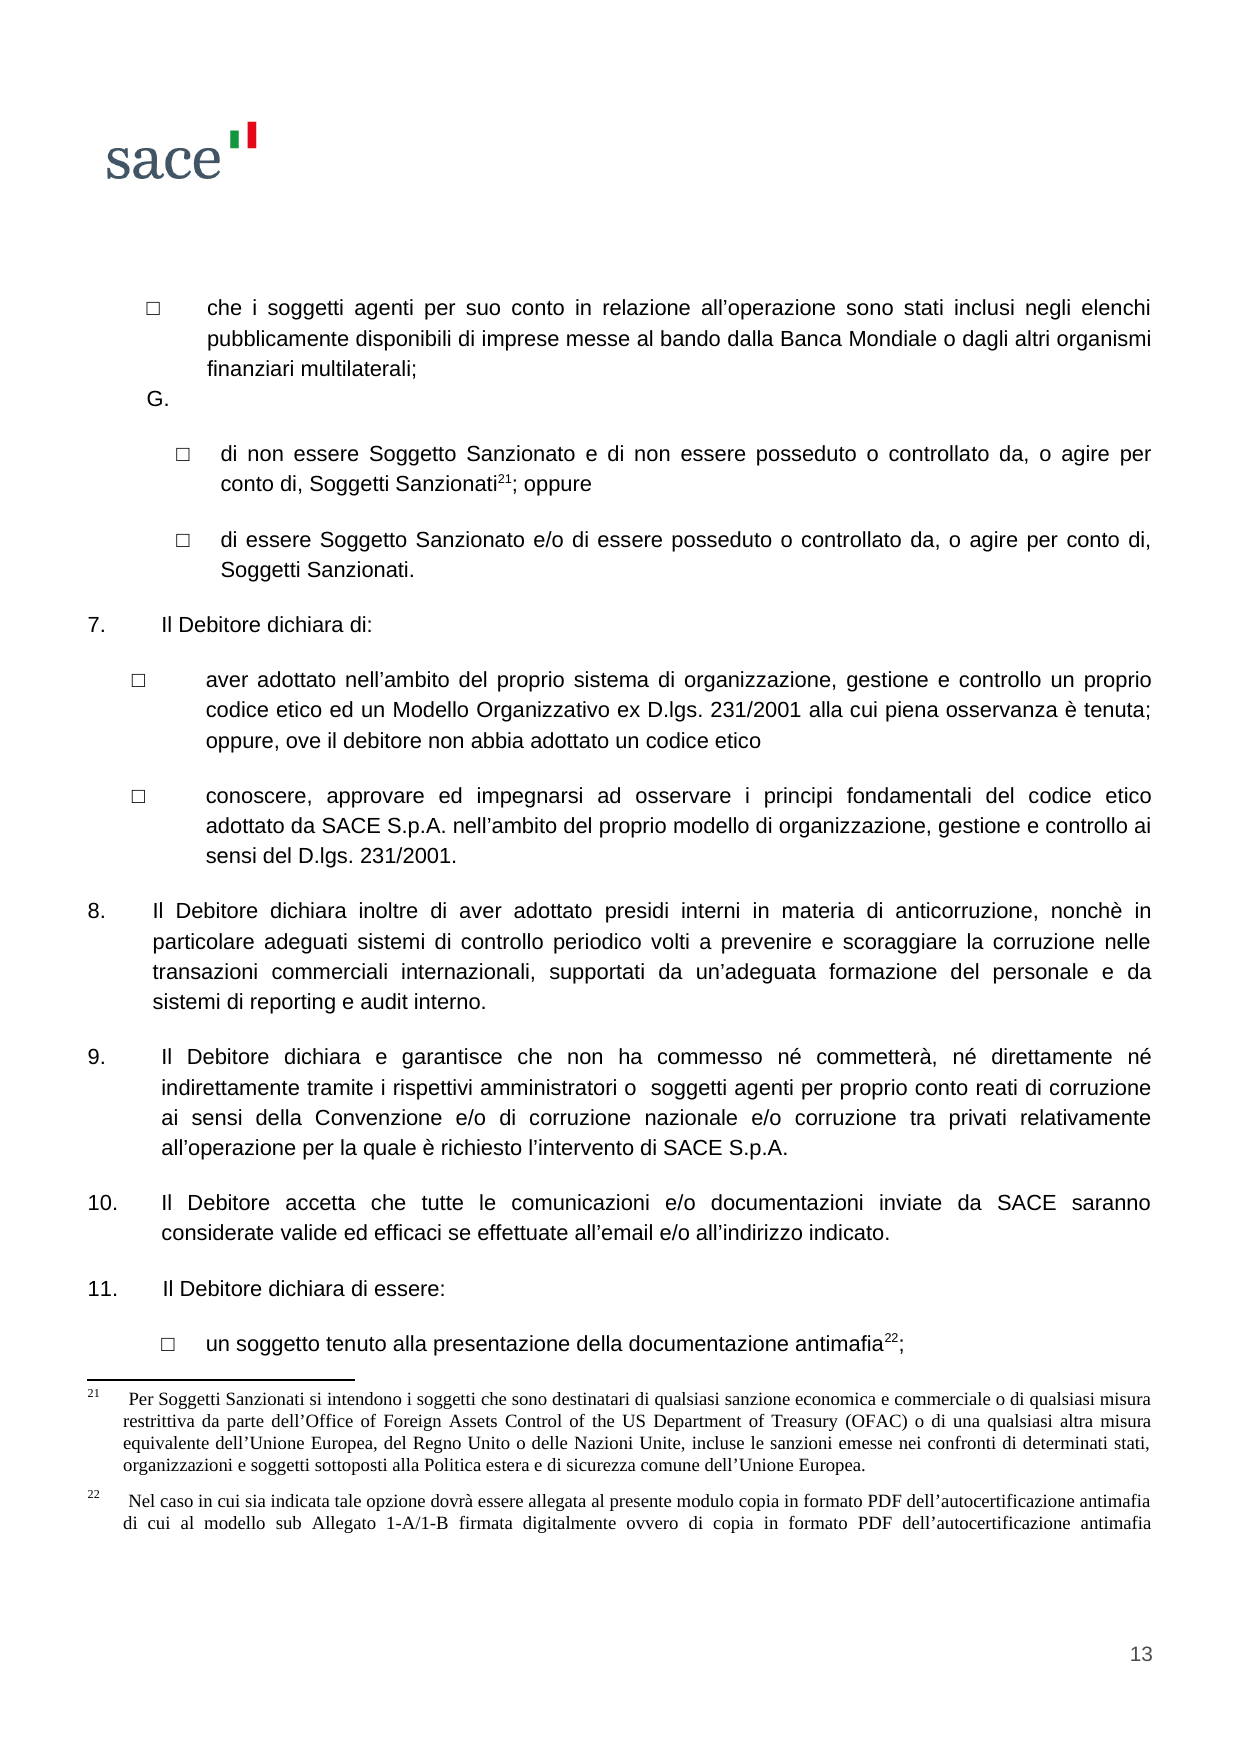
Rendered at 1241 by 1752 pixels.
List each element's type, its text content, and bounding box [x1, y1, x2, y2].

text □ di essere Soggetto Sanzionato e/o di essere posseduto o controllato da, o agire per conto di, Soggetti Sanzionati. [176, 527, 1153, 582]
list Il Debitore dichiara di: [87, 612, 1153, 637]
list □ che i soggetti agenti per suo conto in relazione all’operazione sono stati inclusi negli elenchi pubblicamente disponibili di imprese messe al bando dalla Banca Mondiale o dagli altri organismi finanziari multilaterali; [146, 295, 1153, 381]
text □ conoscere, approvare ed impegnarsi ad osservare i principi fondamentali del codice etico adottato da SACE S.p.A. nell’ambito del proprio modello di organizzazione, gestione e controllo ai sensi del D.lgs. 231/2001. [132, 783, 1153, 868]
text □ di non essere Soggetto Sanzionato e di non essere posseduto o controllato da, o agire per conto di, Soggetti Sanzionati; oppure [176, 441, 1153, 497]
picture [87, 87, 275, 189]
list Il Debitore dichiara e garantisce che non ha commesso né commetterà, né direttamente né indirettamente tramite i rispettivi amministratori o soggetti agenti per proprio conto reati di corruzione ai sensi della Convenzione e/o di corruzione nazionale e/o corruzione tra privati relativamente all’operazione per la quale è richiesto l’intervento di SACE S.p.A. [87, 1044, 1153, 1160]
list Il Debitore accetta che tutte le comunicazioni e/o documentazioni inviate da SACE saranno considerate valide ed efficaci se effettuate all’email e/o all’indirizzo indicato. [87, 1190, 1153, 1246]
list Il Debitore dichiara di essere: [87, 1276, 1153, 1301]
list Il Debitore dichiara inoltre di aver adottato presidi interni in materia di anticorruzione, nonchè in particolare adeguati sistemi di controllo periodico volti a prevenire e scoraggiare la corruzione nelle transazioni commerciali internazionali, supportati da un’adeguata formazione del personale e da sistemi di reporting e audit interno. [87, 898, 1153, 1014]
text □ un soggetto tenuto alla presentazione della documentazione antimafia; [161, 1331, 1153, 1356]
text □ aver adottato nell’ambito del proprio sistema di organizzazione, gestione e controllo un proprio codice etico ed un Modello Organizzativo ex D.lgs. 231/2001 alla cui piena osservanza è tenuta; oppure, ove il debitore non abbia adottato un codice etico [132, 667, 1153, 753]
